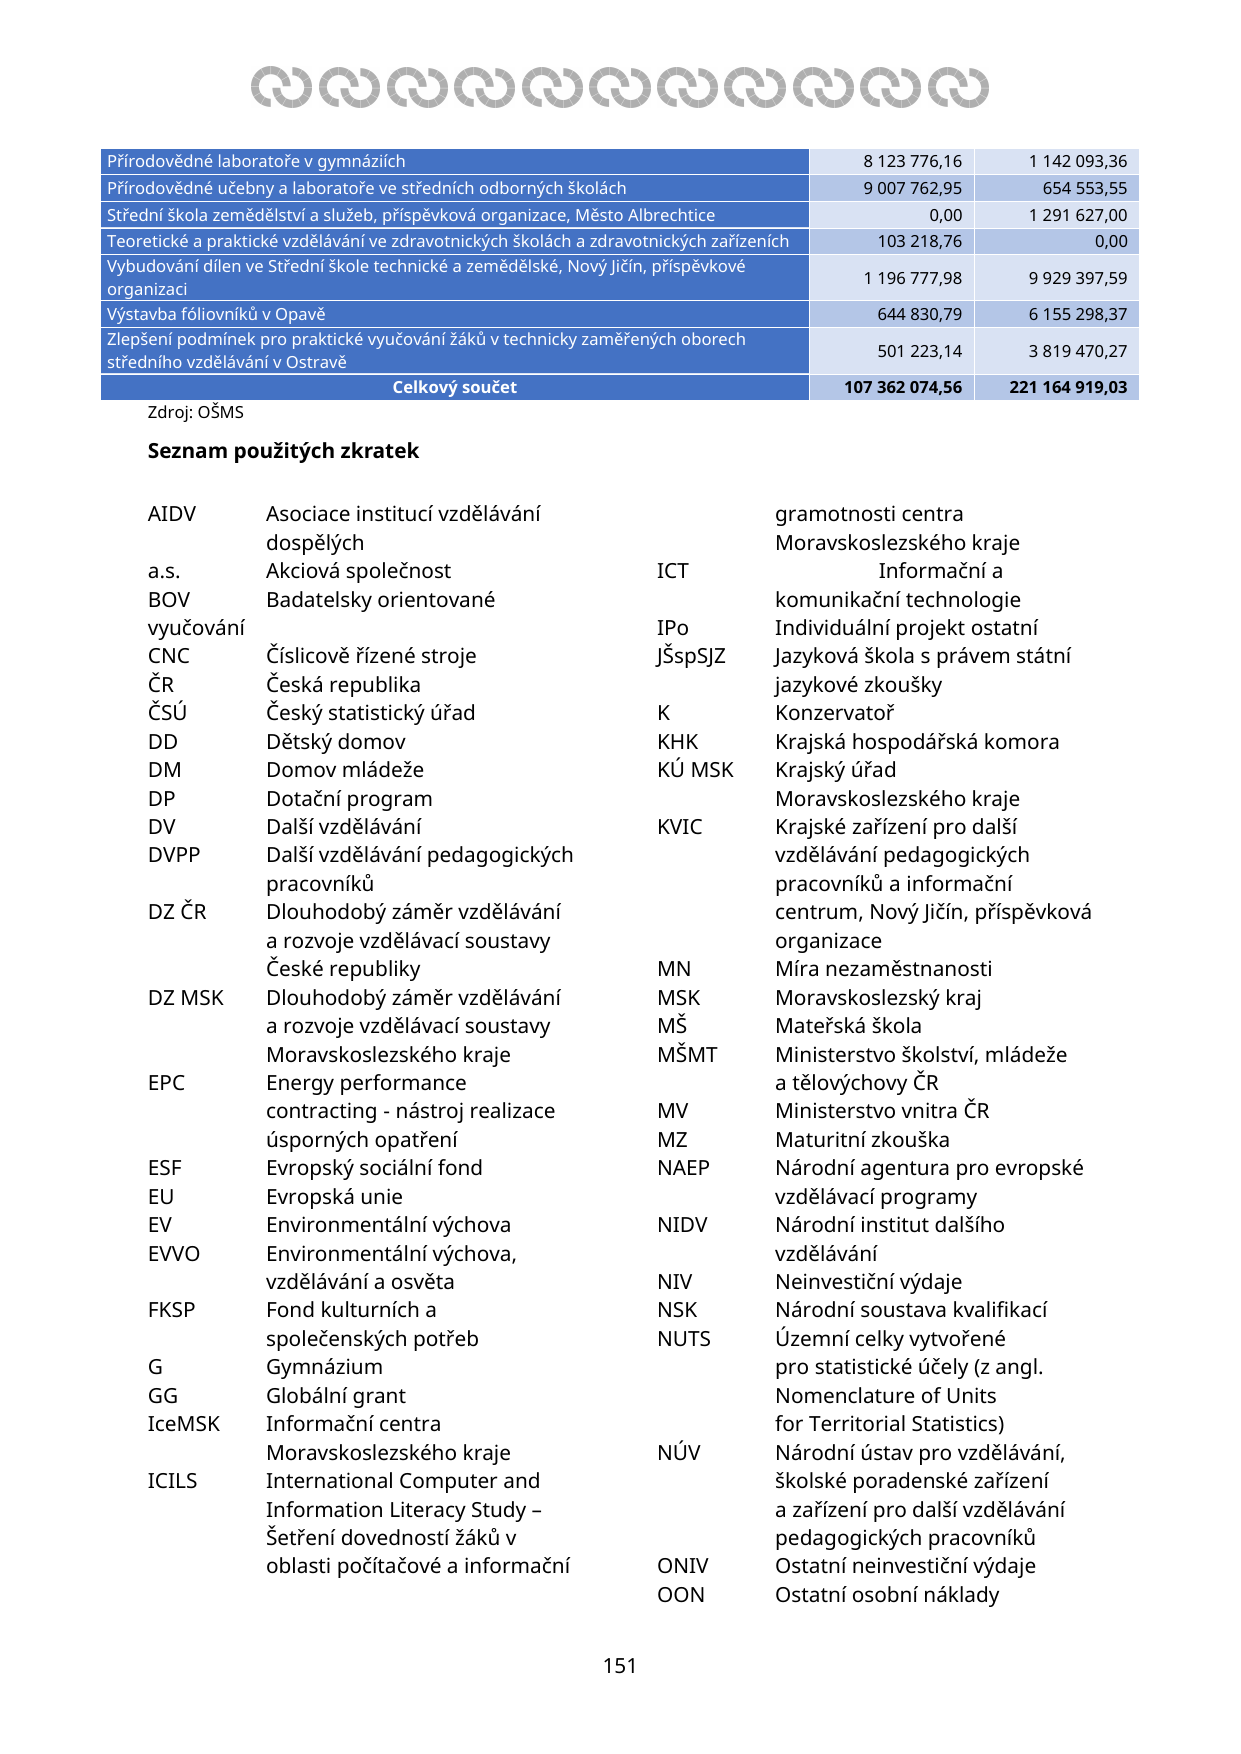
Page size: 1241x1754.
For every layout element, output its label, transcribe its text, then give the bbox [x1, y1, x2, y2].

picture [928, 67, 989, 108]
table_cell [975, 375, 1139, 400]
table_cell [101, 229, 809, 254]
text EV Environmentální výchova [148, 1210, 583, 1239]
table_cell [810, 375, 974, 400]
text NÚV Národní ústav pro vzdělávání, školské poradenské zařízení a zařízení pro další vzdělávání pedagogických pracovníků [657, 1438, 1092, 1552]
picture [793, 67, 854, 108]
text NAEP Národní agentura pro evropské vzdělávací programy [657, 1153, 1092, 1210]
text DD Dětský domov [148, 727, 583, 755]
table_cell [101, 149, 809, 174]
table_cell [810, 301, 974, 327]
text EVVO Environmentální výchova, vzdělávání a osvěta [148, 1239, 583, 1296]
text IPo Individuální projekt ostatní [657, 613, 1092, 642]
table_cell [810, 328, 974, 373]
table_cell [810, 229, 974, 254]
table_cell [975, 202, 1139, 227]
text K Konzervatoř [657, 698, 1092, 727]
picture [319, 67, 380, 108]
text MSK Moravskoslezský kraj [657, 983, 1092, 1011]
picture [860, 67, 921, 108]
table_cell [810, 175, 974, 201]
picture [589, 67, 651, 108]
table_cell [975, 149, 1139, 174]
text IceMSK Informační centra Moravskoslezského kraje [148, 1409, 583, 1466]
text EU Evropská unie [148, 1182, 583, 1210]
text DZ ČR Dlouhodobý záměr vzdělávání a rozvoje vzdělávací soustavy České republiky [148, 897, 583, 983]
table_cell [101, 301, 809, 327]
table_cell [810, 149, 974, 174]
list Seznam použitých zkratek [148, 436, 1092, 465]
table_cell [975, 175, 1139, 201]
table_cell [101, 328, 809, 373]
text a.s. Akciová společnost [148, 556, 583, 585]
text KÚ MSK Krajský úřad Moravskoslezského kraje [657, 755, 1092, 812]
text DM Domov mládeže [148, 755, 583, 784]
text GG Globální grant [148, 1381, 583, 1409]
text DVPP Další vzdělávání pedagogických pracovníků [148, 841, 583, 897]
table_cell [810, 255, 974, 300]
text MŠMT Ministerstvo školství, mládeže a tělovýchovy ČR [657, 1040, 1092, 1097]
text MŠ Mateřská škola [657, 1011, 1092, 1040]
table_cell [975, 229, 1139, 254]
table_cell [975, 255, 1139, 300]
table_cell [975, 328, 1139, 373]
text G Gymnázium [148, 1352, 583, 1381]
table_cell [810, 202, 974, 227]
text NIDV Národní institut dalšího vzdělávání [657, 1210, 1092, 1267]
text JŠspSJZ Jazyková škola s právem státní jazykové zkoušky [657, 642, 1092, 698]
picture [251, 66, 312, 108]
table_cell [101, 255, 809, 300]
text Zdroj: OŠMS [148, 401, 1092, 424]
text EPC Energy performance contracting - nástroj realizace úsporných opatření [148, 1068, 583, 1153]
text ICT Informační a komunikační technologie [657, 556, 1092, 613]
text MN Míra nezaměstnanosti [657, 954, 1092, 983]
picture [522, 67, 583, 108]
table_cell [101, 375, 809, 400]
text ICILS International Computer and Information Literacy Study – Šetření dovedností žáků v oblasti počítačové a informační gramotnosti centra Moravskoslezského kraje [657, 499, 1092, 556]
picture [454, 67, 515, 108]
text KVIC Krajské zařízení pro další vzdělávání pedagogických pracovníků a informační centrum, Nový Jičín, příspěvková organizace [657, 812, 1092, 954]
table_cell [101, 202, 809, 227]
text MV Ministerstvo vnitra ČR [657, 1097, 1092, 1125]
text NUTS Územní celky vytvořené pro statistické účely (z angl. Nomenclature of Units for Territorial Statistics) [657, 1324, 1092, 1438]
picture [387, 67, 448, 108]
text ČR Česká republika [148, 670, 583, 698]
text NIV Neinvestiční výdaje [657, 1267, 1092, 1296]
text AIDV Asociace institucí vzdělávání dospělých [148, 499, 583, 556]
text KHK Krajská hospodářská komora [657, 727, 1092, 755]
text BOV Badatelsky orientované vyučování [148, 585, 583, 642]
text ESF Evropský sociální fond [148, 1153, 583, 1182]
text NSK Národní soustava kvalifikací [657, 1296, 1092, 1324]
picture [724, 67, 786, 108]
text DV Další vzdělávání [148, 812, 583, 841]
text CNC Číslicově řízené stroje [148, 642, 583, 670]
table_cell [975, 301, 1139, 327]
text ONIV Ostatní neinvestiční výdaje [657, 1552, 1092, 1580]
text ICILS International Computer and Information Literacy Study – Šetření dovedností žáků v oblasti počítačové a informační gramotnosti centra Moravskoslezského kraje [148, 1466, 583, 1580]
text FKSP Fond kulturních a společenských potřeb [148, 1296, 583, 1352]
text MZ Maturitní zkouška [657, 1125, 1092, 1153]
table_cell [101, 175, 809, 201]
picture [657, 67, 718, 108]
text DZ MSK Dlouhodobý záměr vzdělávání a rozvoje vzdělávací soustavy Moravskoslezského kraje [148, 983, 583, 1068]
text DP Dotační program [148, 784, 583, 812]
text ČSÚ Český statistický úřad [148, 698, 583, 727]
text OON Ostatní osobní náklady [657, 1580, 1092, 1608]
